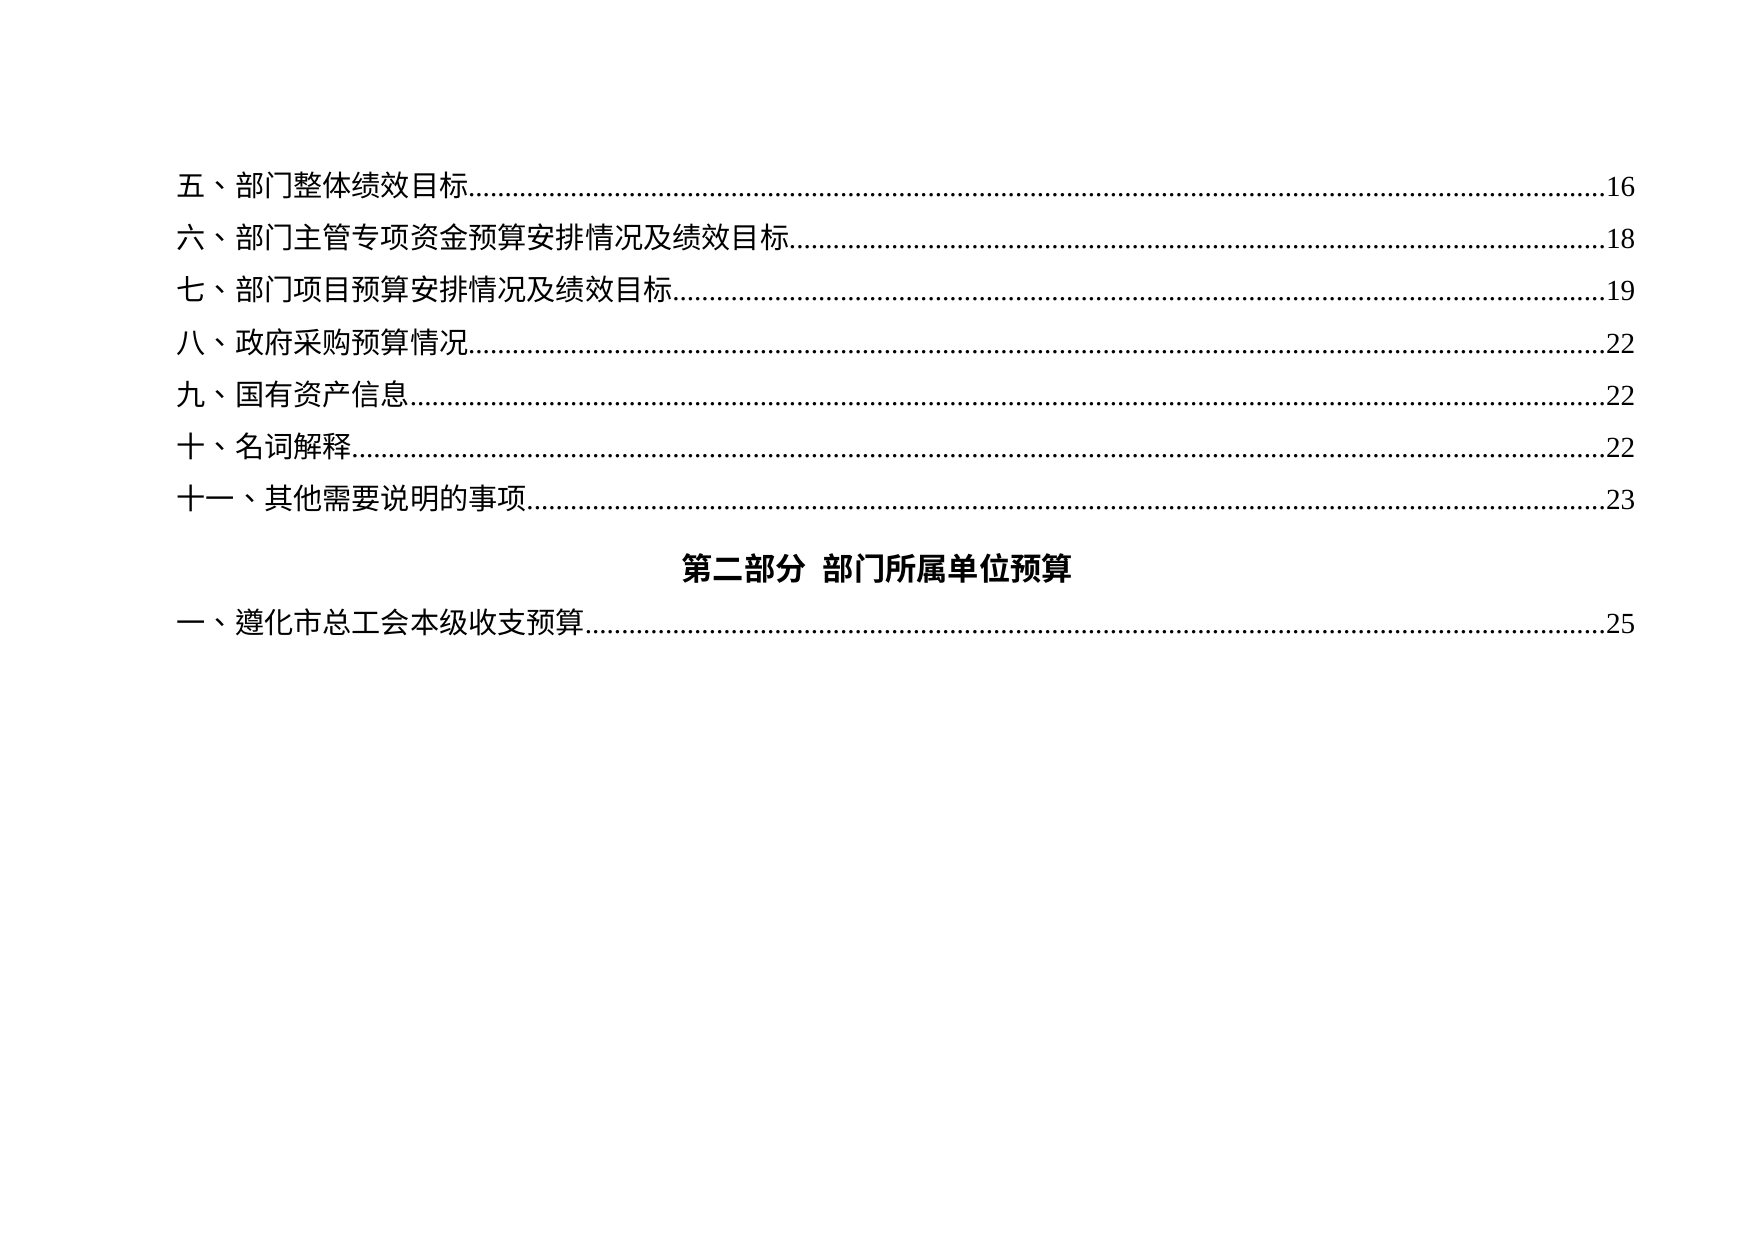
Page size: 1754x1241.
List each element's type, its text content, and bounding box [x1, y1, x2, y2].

text 第二部分 部门所属单位预算 [118, 547, 1636, 589]
text 九、国有资产信息 22 [118, 374, 1636, 414]
text 十一、其他需要说明的事项 23 [118, 478, 1636, 518]
text 七、部门项目预算安排情况及绩效目标 19 [118, 270, 1636, 309]
text 一、遵化市总工会本级收支预算 25 [118, 602, 1636, 642]
text 八、政府采购预算情况 22 [118, 322, 1636, 362]
text 十、名词解释 22 [118, 426, 1636, 466]
text 五、部门整体绩效目标 16 [118, 165, 1636, 205]
text 六、部门主管专项资金预算安排情况及绩效目标 18 [118, 217, 1636, 257]
